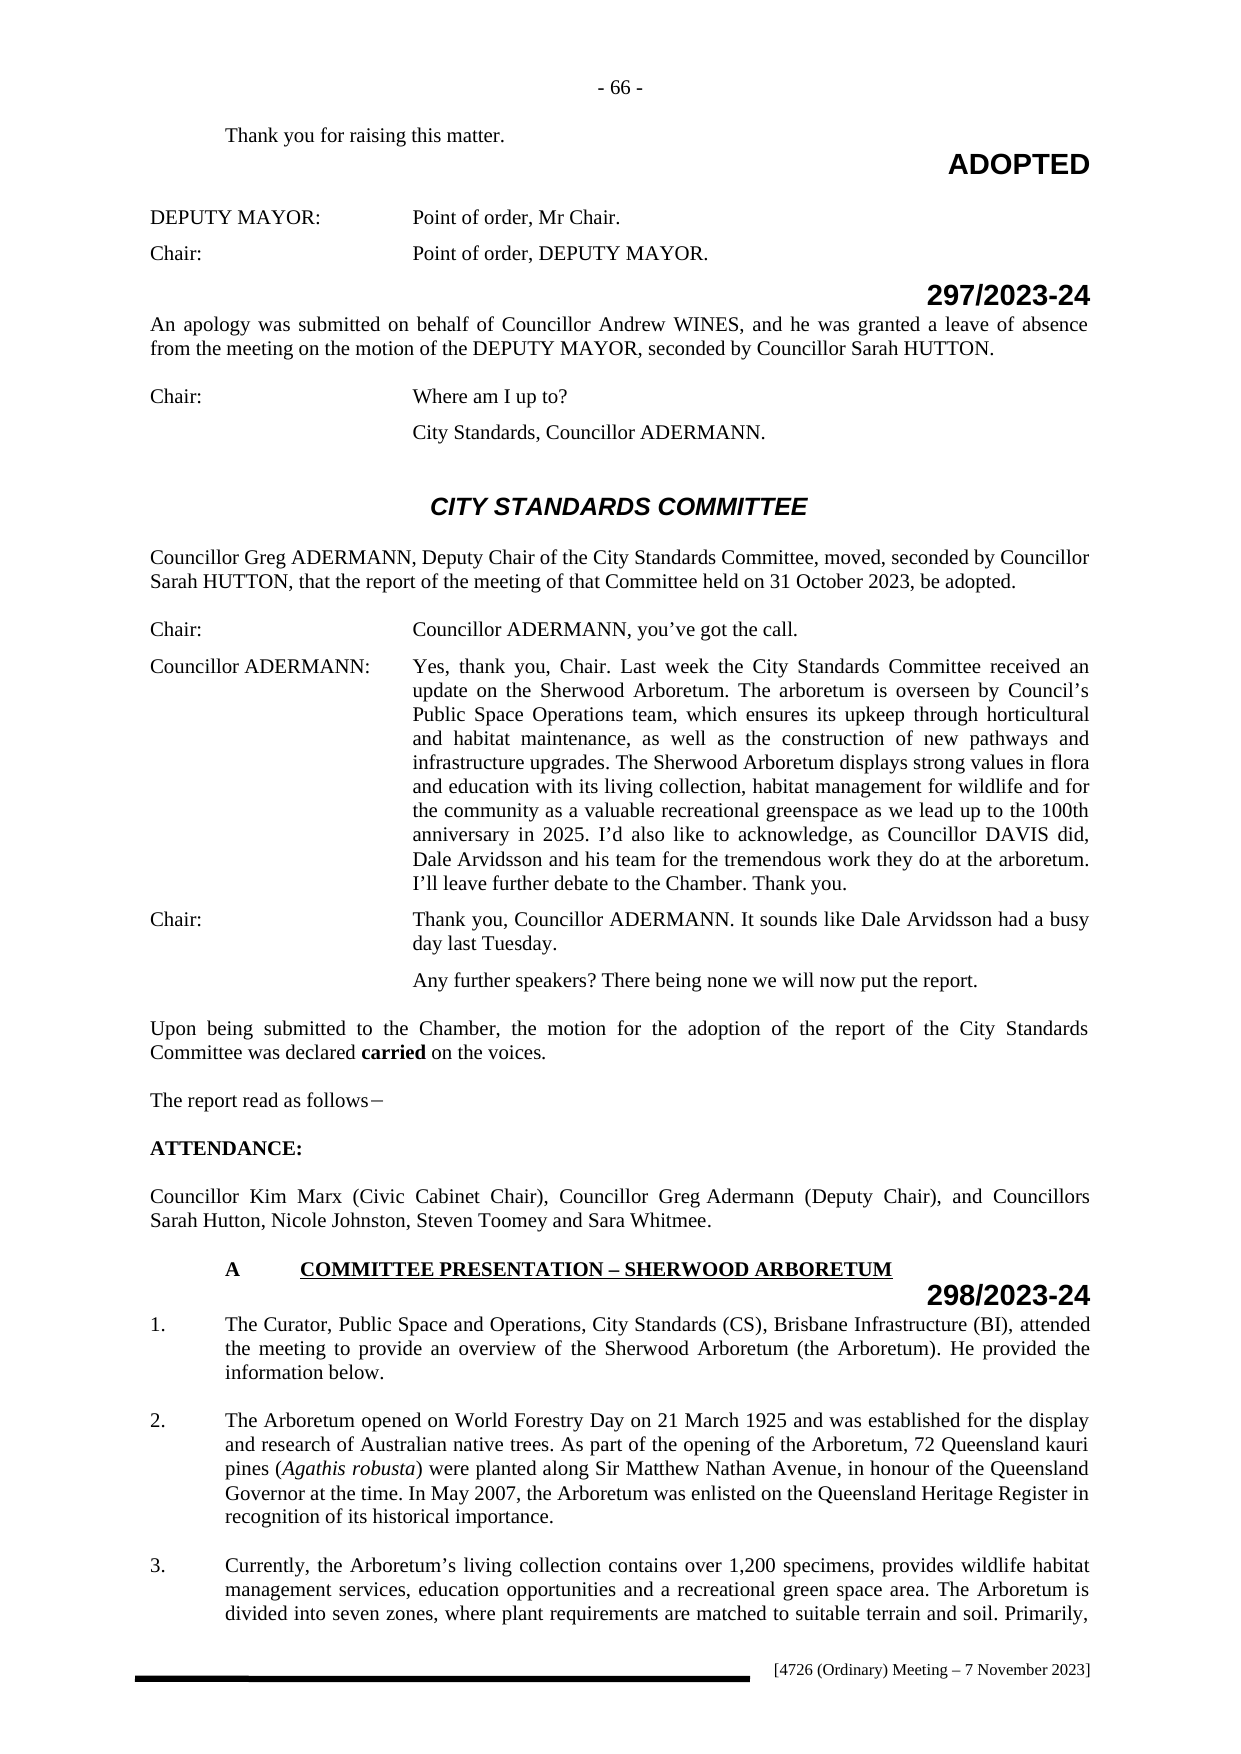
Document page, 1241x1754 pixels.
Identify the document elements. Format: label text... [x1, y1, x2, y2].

text 298/2023-24 [150, 1281, 1090, 1312]
text Councillor Kim Marx (Civic Cabinet Chair), Councillor Greg Adermann (Deputy Chair), and Councillors Sarah Hutton, Nicole Johnston, Steven Toomey and Sara Whitmee. [150, 1184, 1090, 1232]
text 2. The Arboretum opened on World Forestry Day on 21 March 1925 and was established for the display and research of Australian native trees. As part of the opening of the Arboretum, 72 Queensland kauri pines (Agathis robusta) were planted along Sir Matthew Nathan Avenue, in honour of the Queensland Governor at the time. In May 2007, the Arboretum was enlisted on the Queensland Heritage Register in recognition of its historical importance. [150, 1408, 1090, 1528]
text Chair: Councillor ADERMANN, you’ve got the call. [150, 617, 1090, 641]
text DEPUTY MAYOR: Point of order, Mr Chair. [150, 205, 1090, 229]
text City Standards, Councillor ADERMANN. [150, 420, 1090, 444]
text ATTENDANCE: [150, 1136, 1090, 1184]
text An apology was submitted on behalf of Councillor Andrew WINES, and he was granted a leave of absence from the meeting on the motion of the DEPUTY MAYOR, seconded by Councillor Sarah HUTTON. [150, 311, 1090, 359]
text Chair: Where am I up to? [150, 384, 1090, 408]
subtitle A COMMITTEE PRESENTATION – SHERWOOD ARBORETUM [150, 1257, 1090, 1281]
text 297/2023-24 [150, 278, 1090, 311]
text Councillor Greg ADERMANN, Deputy Chair of the City Standards Committee, moved, seconded by Councillor Sarah HUTTON, that the report of the meeting of that Committee held on 31 October 2023, be adopted. [150, 545, 1090, 593]
subtitle CITY STANDARDS COMMITTEE [150, 492, 1090, 521]
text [150, 1553, 1090, 1625]
text 1. The Curator, Public Space and Operations, City Standards (CS), Brisbane Infrastructure (BI), attended the meeting to provide an overview of the Sherwood Arboretum (the Arboretum). He provided the information below. [150, 1312, 1090, 1384]
text Chair: Thank you, Councillor ADERMANN. It sounds like Dale Arvidsson had a busy day last Tuesday. [150, 907, 1090, 955]
text ADOPTED [150, 147, 1090, 181]
text Upon being submitted to the Chamber, the motion for the adoption of the report of the City Standards Committee was declared carried on the voices. [150, 1016, 1090, 1064]
text Thank you for raising this matter. [225, 123, 1090, 147]
text Any further speakers? There being none we will now put the report. [150, 968, 1090, 992]
text Chair: Point of order, DEPUTY MAYOR. [150, 241, 1090, 265]
text Councillor ADERMANN: Yes, thank you, Chair. Last week the City Standards Committee received an update on the Sherwood Arboretum. The arboretum is overseen by Council’s Public Space Operations team, which ensures its upkeep through horticultural and habitat maintenance, as well as the construction of new pathways and infrastructure upgrades. The Sherwood Arboretum displays strong values in flora and education with its living collection, habitat management for wildlife and for the community as a valuable recreational greenspace as we lead up to the 100th anniversary in 2025. I’d also like to acknowledge, as Councillor DAVIS did, Dale Arvidsson and his team for the tremendous work they do at the arboretum. I’ll leave further debate to the Chamber. Thank you. [150, 654, 1090, 894]
text The report read as follows [150, 1088, 1090, 1112]
